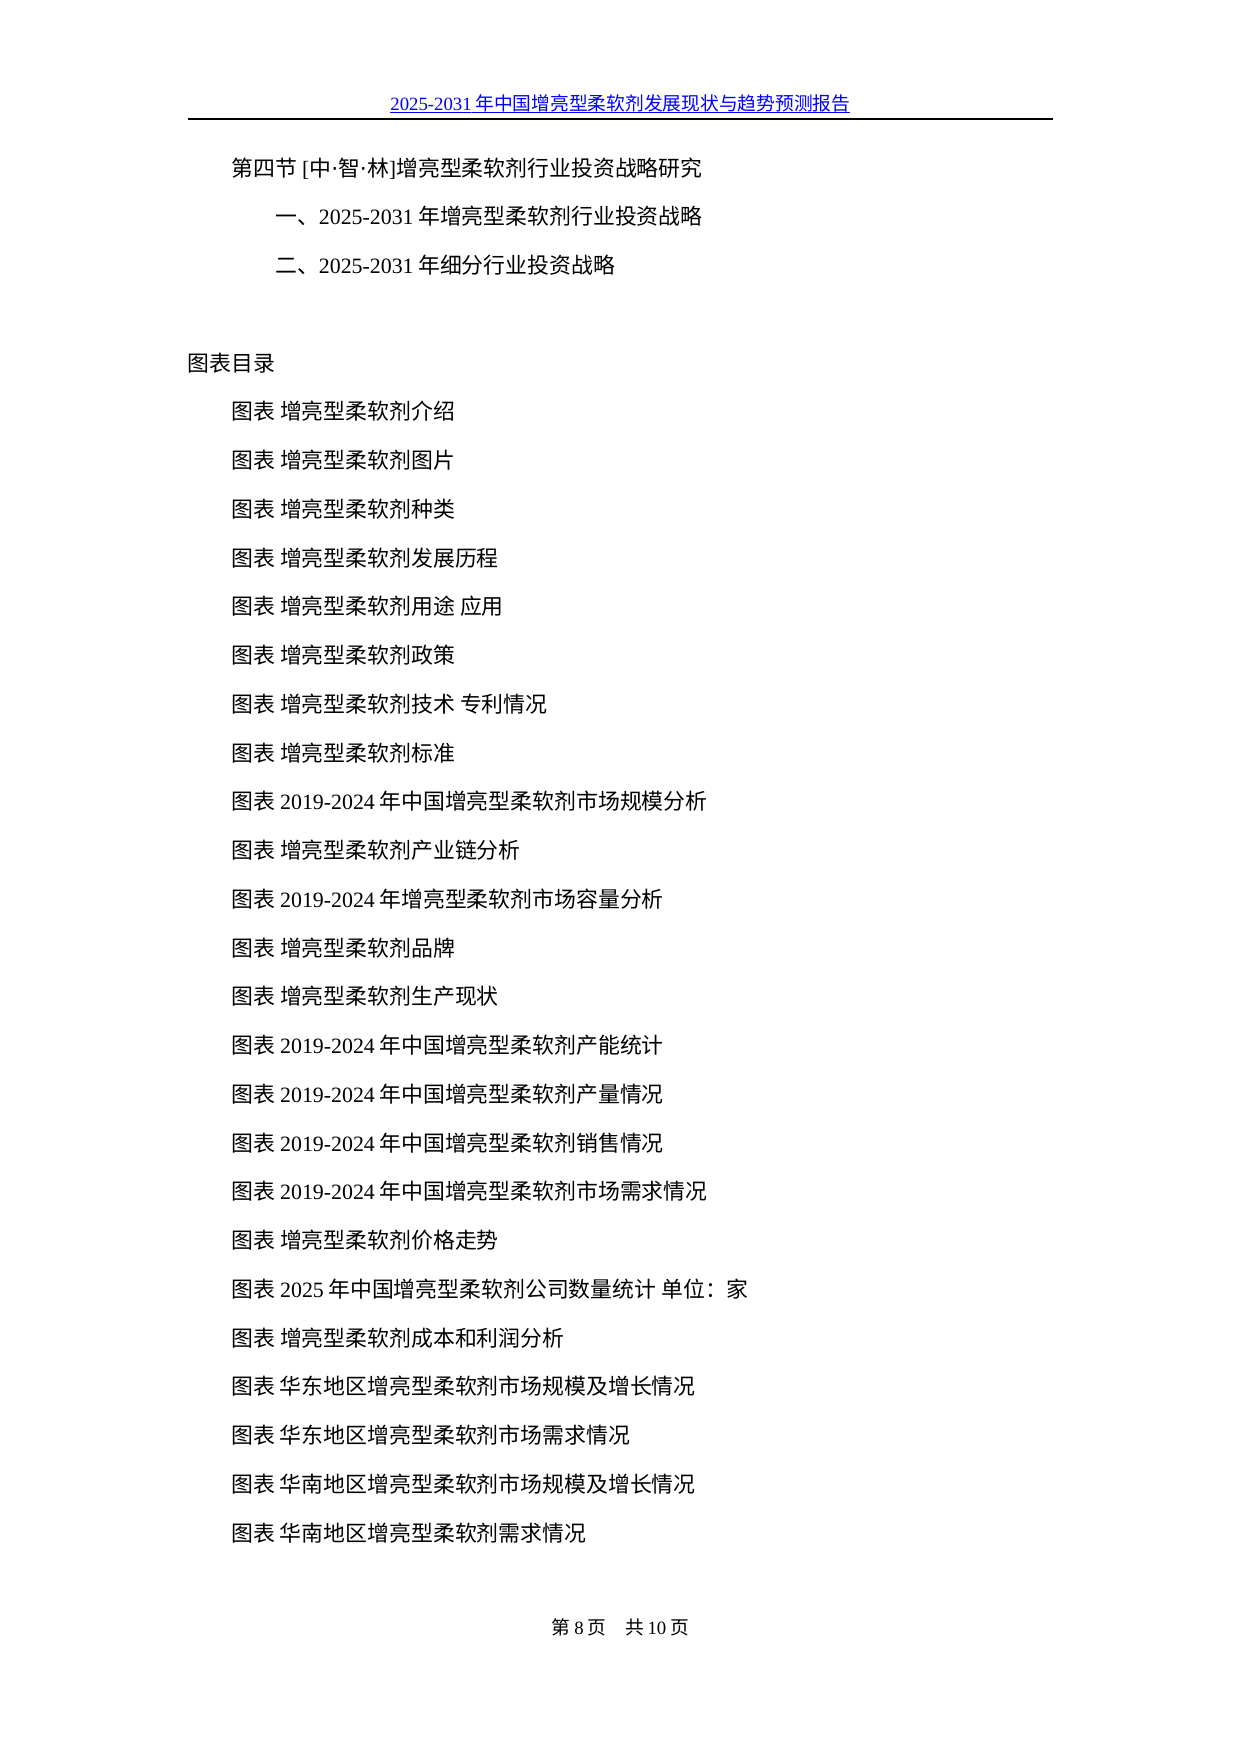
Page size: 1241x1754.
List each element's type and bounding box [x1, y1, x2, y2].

text [187, 150, 1053, 1548]
